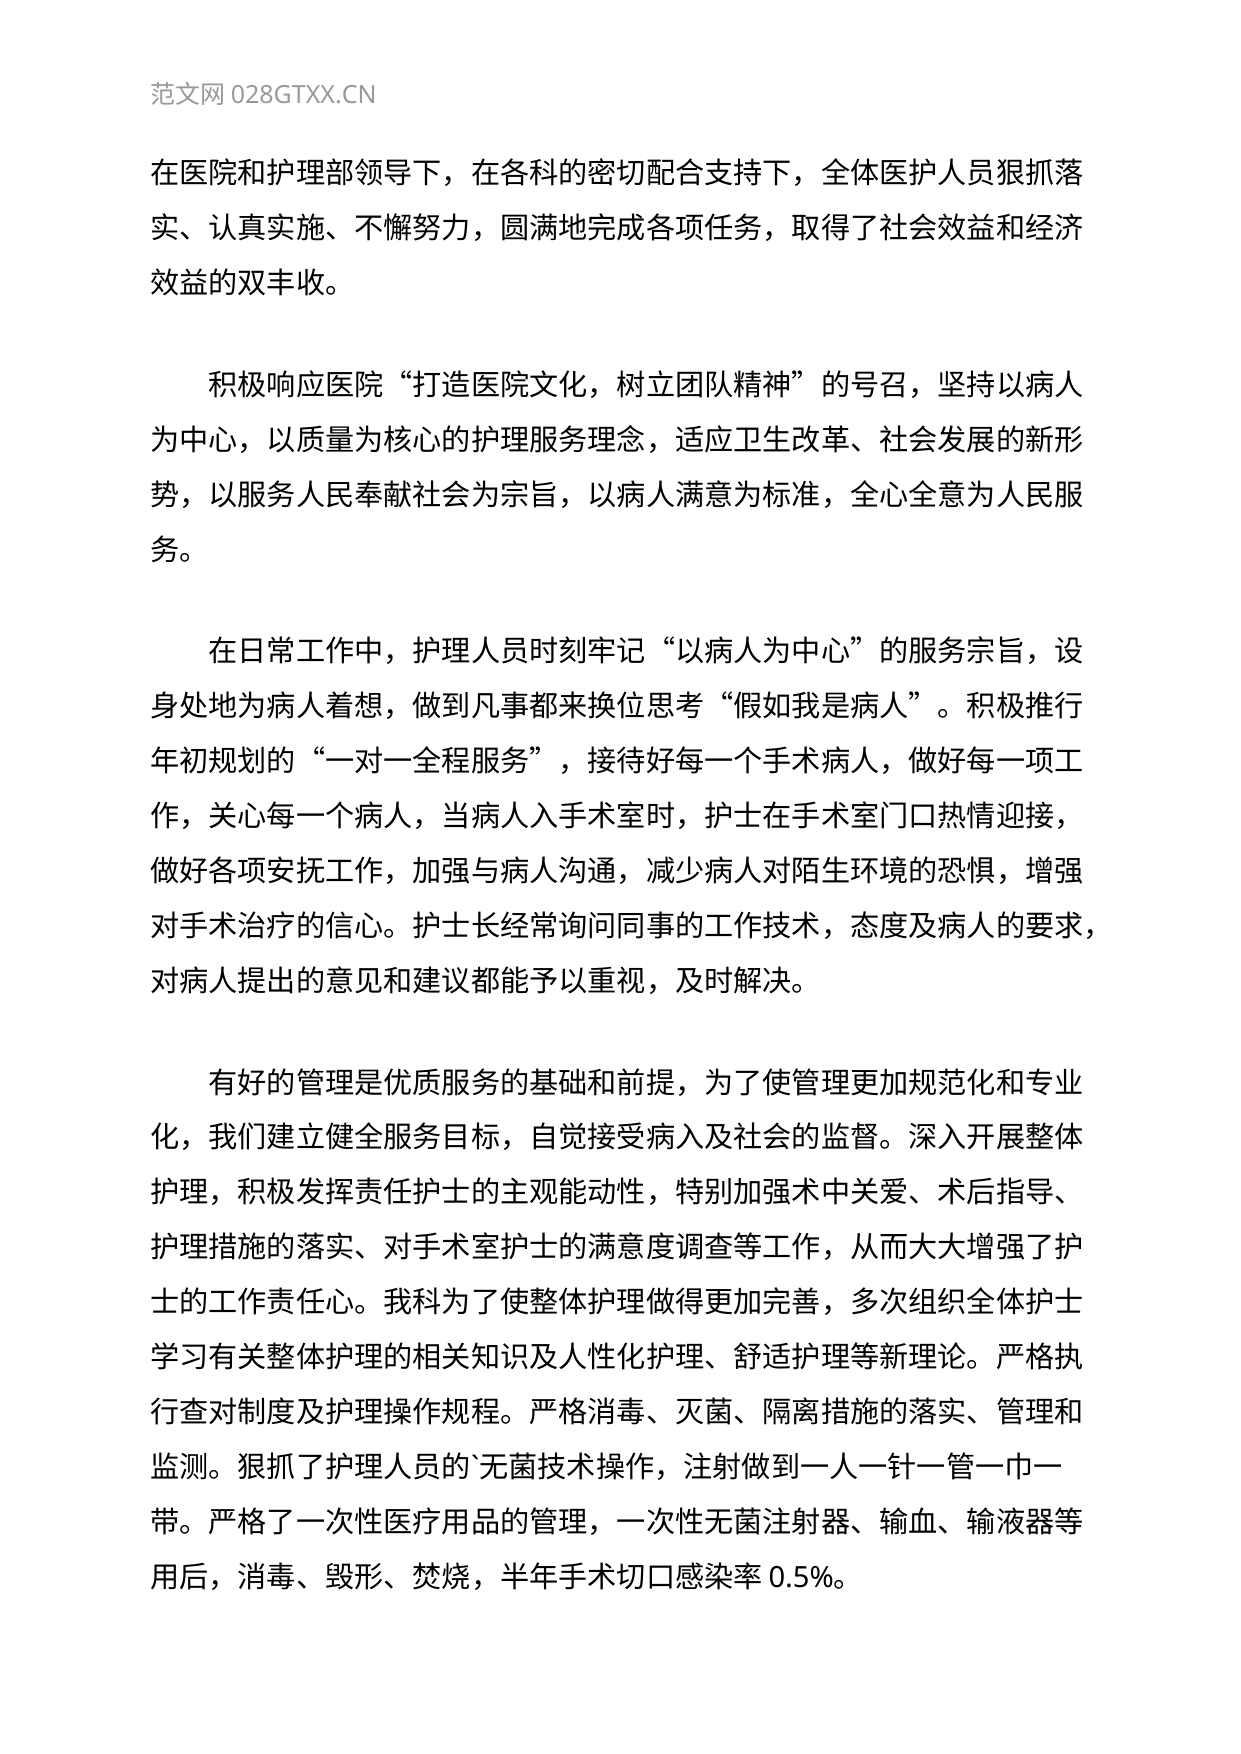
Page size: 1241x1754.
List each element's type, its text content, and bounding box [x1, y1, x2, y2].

text 在日常工作中，护理人员时刻牢记“以病人为中心”的服务宗旨，设身处地为病人着想，做到凡事都来换位思考“假如我是病人”。积极推行年初规划的“一对一全程服务”，接待好每一个手术病人，做好每一项工作，关心每一个病人，当病人入手术室时，护士在手术室门口热情迎接，做好各项安抚工作，加强与病人沟通，减少病人对陌生环境的恐惧，增强对手术治疗的信心。护士长经常询问同事的工作技术，态度及病人的要求，对病人提出的意见和建议都能予以重视，及时解决。 [150, 628, 1090, 1000]
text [150, 150, 1090, 302]
text 积极响应医院“打造医院文化，树立团队精神”的号召，坚持以病人为中心，以质量为核心的护理服务理念，适应卫生改革、社会发展的新形势，以服务人民奉献社会为宗旨，以病人满意为标准，全心全意为人民服务。 [150, 362, 1090, 568]
text 有好的管理是优质服务的基础和前提，为了使管理更加规范化和专业化，我们建立健全服务目标，自觉接受病入及社会的监督。深入开展整体护理，积极发挥责任护士的主观能动性，特别加强术中关爱、术后指导、护理措施的落实、对手术室护士的满意度调查等工作，从而大大增强了护士的工作责任心。我科为了使整体护理做得更加完善，多次组织全体护士学习有关整体护理的相关知识及人性化护理、舒适护理等新理论。严格执行查对制度及护理操作规程。严格消毒、灭菌、隔离措施的落实、管理和监测。狠抓了护理人员的`无菌技术操作，注射做到一人一针一管一巾一带。严格了一次性医疗用品的管理，一次性无菌注射器、输血、输液器等用后，消毒、毁形、焚烧，半年手术切口感染率0.5%。 [150, 1059, 1090, 1596]
